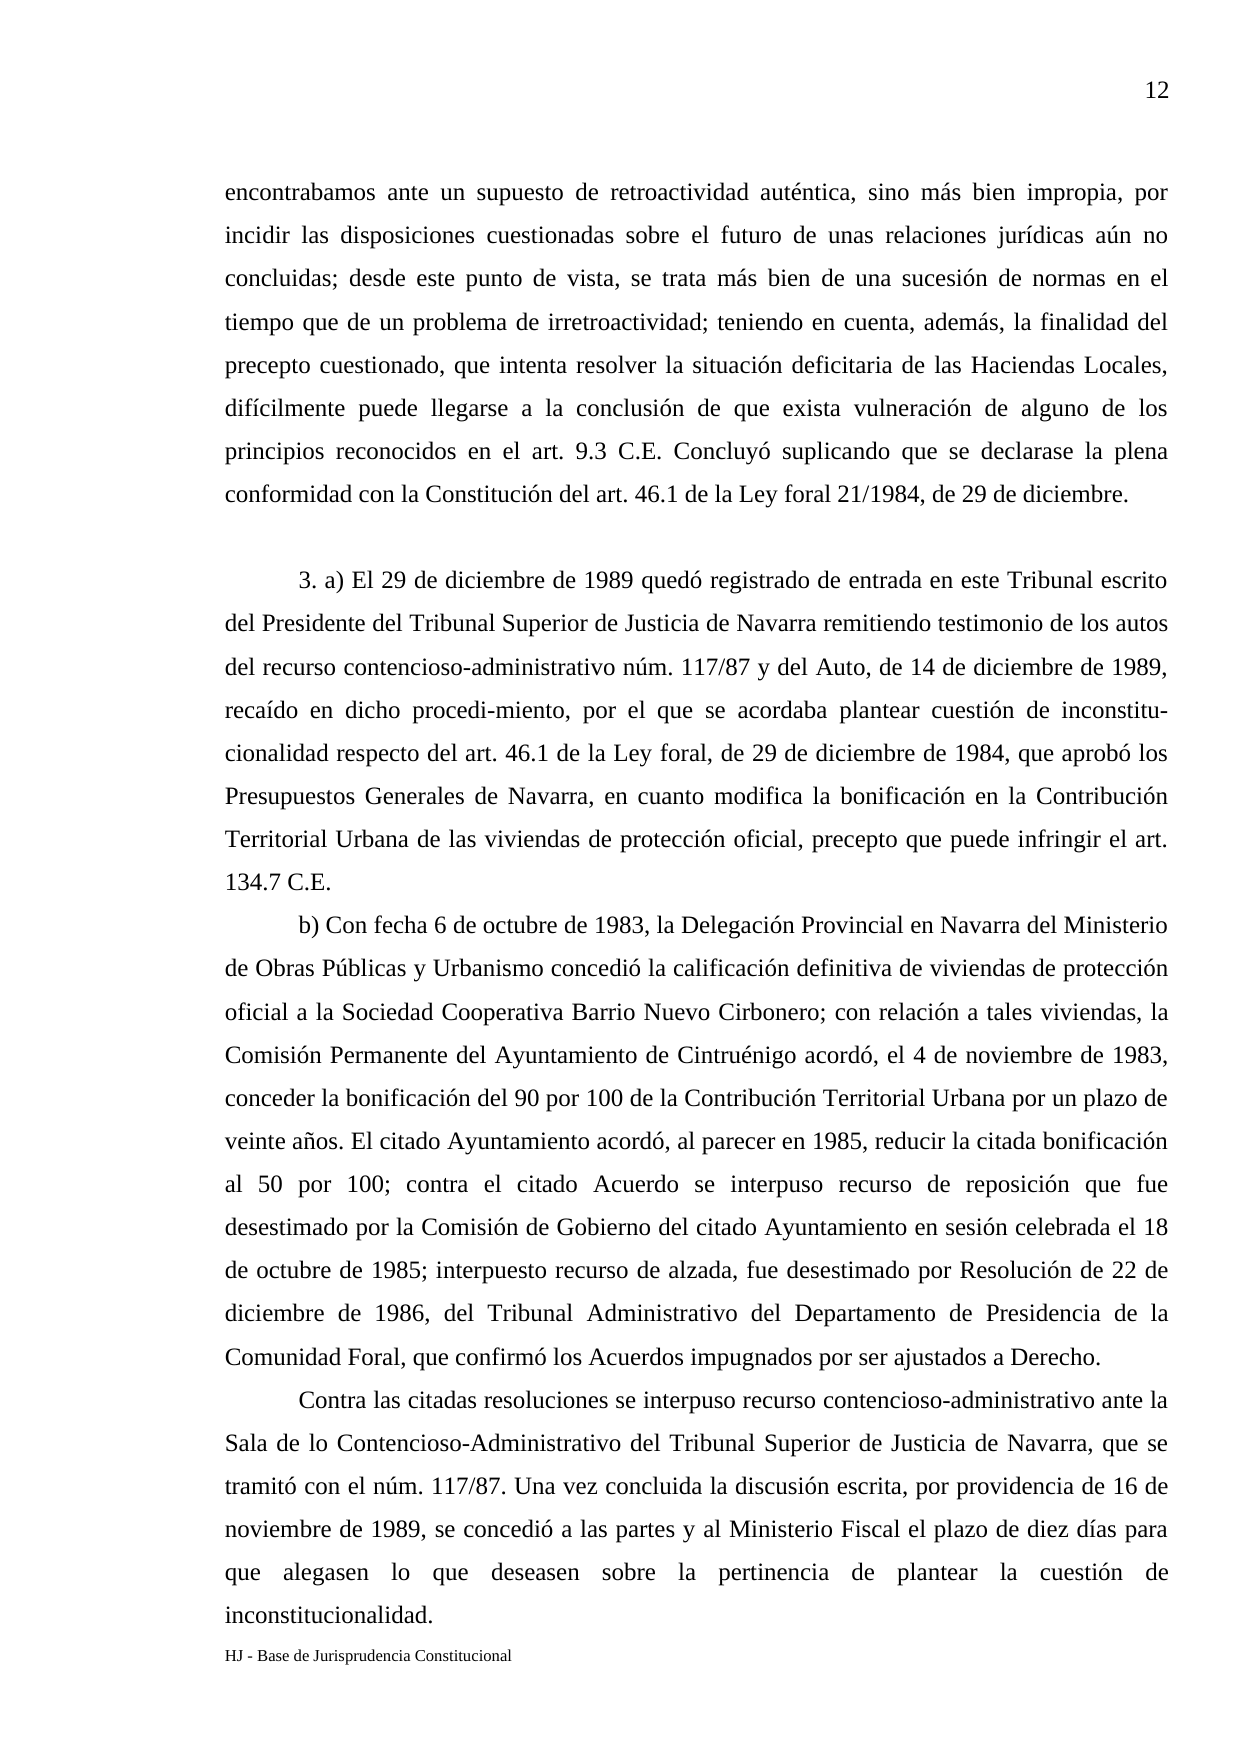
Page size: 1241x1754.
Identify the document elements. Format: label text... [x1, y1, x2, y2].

text Contra las citadas resoluciones se interpuso recurso contencioso-administrativo ante la Sala de lo Contencioso-Administrativo del Tribunal Superior de Justicia de Navarra, que se tramitó con el núm. 117/87. Una vez concluida la discusión escrita, por providencia de 16 de noviembre de 1989, se concedió a las partes y al Ministerio Fiscal el plazo de diez días para que alegasen lo que deseasen sobre la pertinencia de plantear la cuestión de inconstitucionalidad. [224, 1385, 1169, 1629]
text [224, 177, 1169, 508]
text b) Con fecha 6 de octubre de 1983, la Delegación Provincial en Navarra del Ministerio de Obras Públicas y Urbanismo concedió la calificación definitiva de viviendas de protección oficial a la Sociedad Cooperativa Barrio Nuevo Cirbonero; con relación a tales viviendas, la Comisión Permanente del Ayuntamiento de Cintruénigo acordó, el 4 de noviembre de 1983, conceder la bonificación del 90 por 100 de la Contribución Territorial Urbana por un plazo de veinte años. El citado Ayuntamiento acordó, al parecer en 1985, reducir la citada bonificación al 50 por 100; contra el citado Acuerdo se interpuso recurso de reposición que fue desestimado por la Comisión de Gobierno del citado Ayuntamiento en sesión celebrada el 18 de octubre de 1985; interpuesto recurso de alzada, fue desestimado por Resolución de 22 de diciembre de 1986, del Tribunal Administrativo del Departamento de Presidencia de la Comunidad Foral, que confirmó los Acuerdos impugnados por ser ajustados a Derecho. [224, 910, 1169, 1370]
text 3. a) El 29 de diciembre de 1989 quedó registrado de entrada en este Tribunal escrito del Presidente del Tribunal Superior de Justicia de Navarra remitiendo testimonio de los autos del recurso contencioso-administrativo núm. 117/87 y del Auto, de 14 de diciembre de 1989, recaído en dicho procedi-miento, por el que se acordaba plantear cuestión de inconstitu-cionalidad respecto del art. 46.1 de la Ley foral, de 29 de diciembre de 1984, que aprobó los Presupuestos Generales de Navarra, en cuanto modifica la bonificación en la Contribución Territorial Urbana de las viviendas de protección oficial, precepto que puede infringir el art. 134.7 C.E. [224, 565, 1169, 896]
